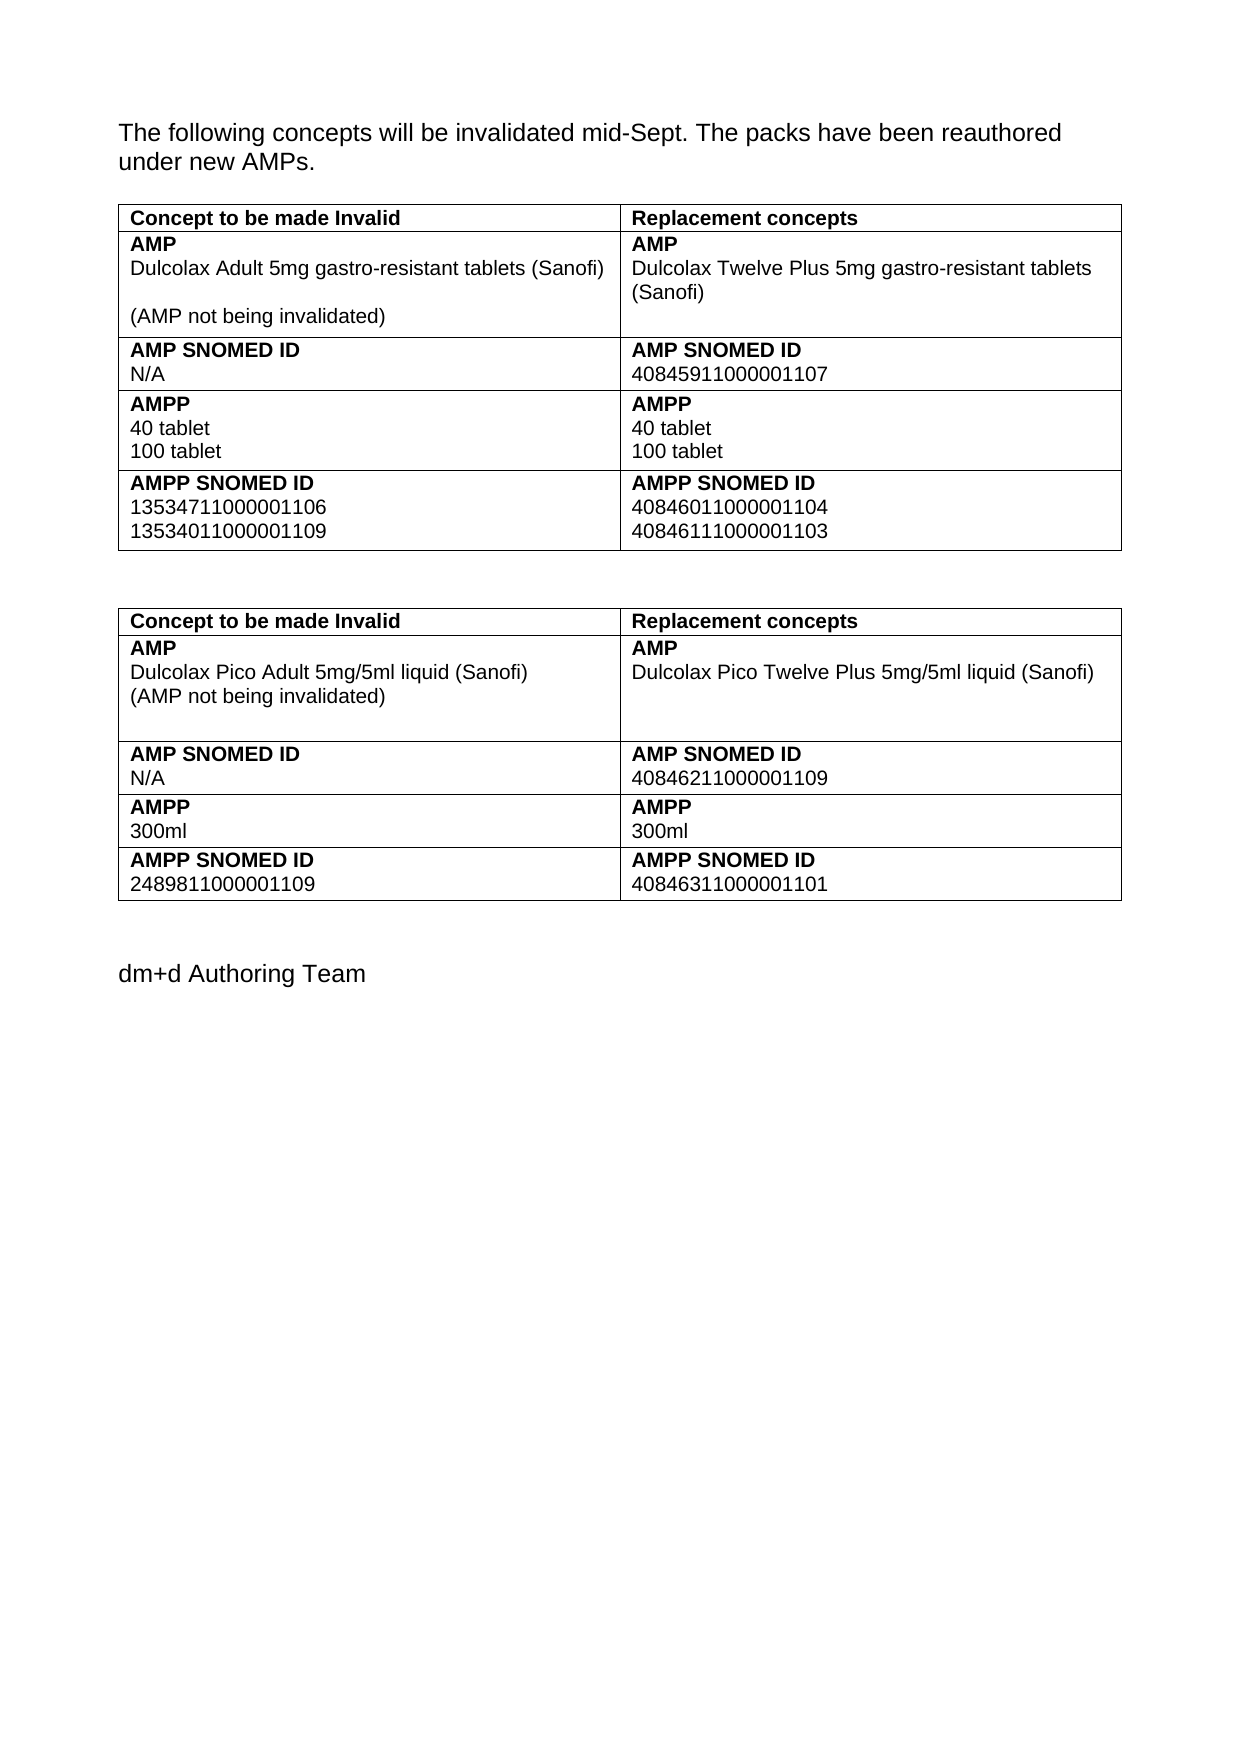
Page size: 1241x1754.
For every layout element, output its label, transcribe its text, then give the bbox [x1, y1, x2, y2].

table_cell AMPP 300ml [119, 795, 620, 847]
table_header Replacement concepts [621, 609, 1121, 635]
table_cell AMP Dulcolax Pico Twelve Plus 5mg/5ml liquid (Sanofi) [621, 636, 1121, 741]
table_cell AMPP 40 tablet 100 tablet [119, 391, 620, 470]
text The following concepts will be invalidated mid-Sept. The packs have been reauthored under new AMPs. [118, 118, 1122, 176]
table_cell AMP Dulcolax Adult 5mg gastro-resistant tablets (Sanofi) (AMP not being invalidated) [119, 232, 620, 337]
text dm+d Authoring Team [118, 959, 1122, 988]
table_cell AMPP SNOMED ID 40846011000001104 40846111000001103 [621, 471, 1121, 550]
table_cell AMPP SNOMED ID 13534711000001106 13534011000001109 [119, 471, 620, 550]
table_cell AMP SNOMED ID N/A [119, 338, 620, 390]
table_header Concept to be made Invalid [119, 205, 620, 231]
table_cell AMPP SNOMED ID 40846311000001101 [621, 848, 1121, 900]
table_cell AMP SNOMED ID 40846211000001109 [621, 742, 1121, 794]
table_header Concept to be made Invalid [119, 609, 620, 635]
table_cell AMPP 40 tablet 100 tablet [621, 391, 1121, 470]
table_cell AMPP 300ml [621, 795, 1121, 847]
table_cell AMP Dulcolax Twelve Plus 5mg gastro-resistant tablets (Sanofi) [621, 232, 1121, 337]
table_cell AMP SNOMED ID 40845911000001107 [621, 338, 1121, 390]
table_cell AMP Dulcolax Pico Adult 5mg/5ml liquid (Sanofi) (AMP not being invalidated) [119, 636, 620, 741]
table_header Replacement concepts [621, 205, 1121, 231]
table_cell AMP SNOMED ID N/A [119, 742, 620, 794]
table_cell AMPP SNOMED ID 2489811000001109 [119, 848, 620, 900]
